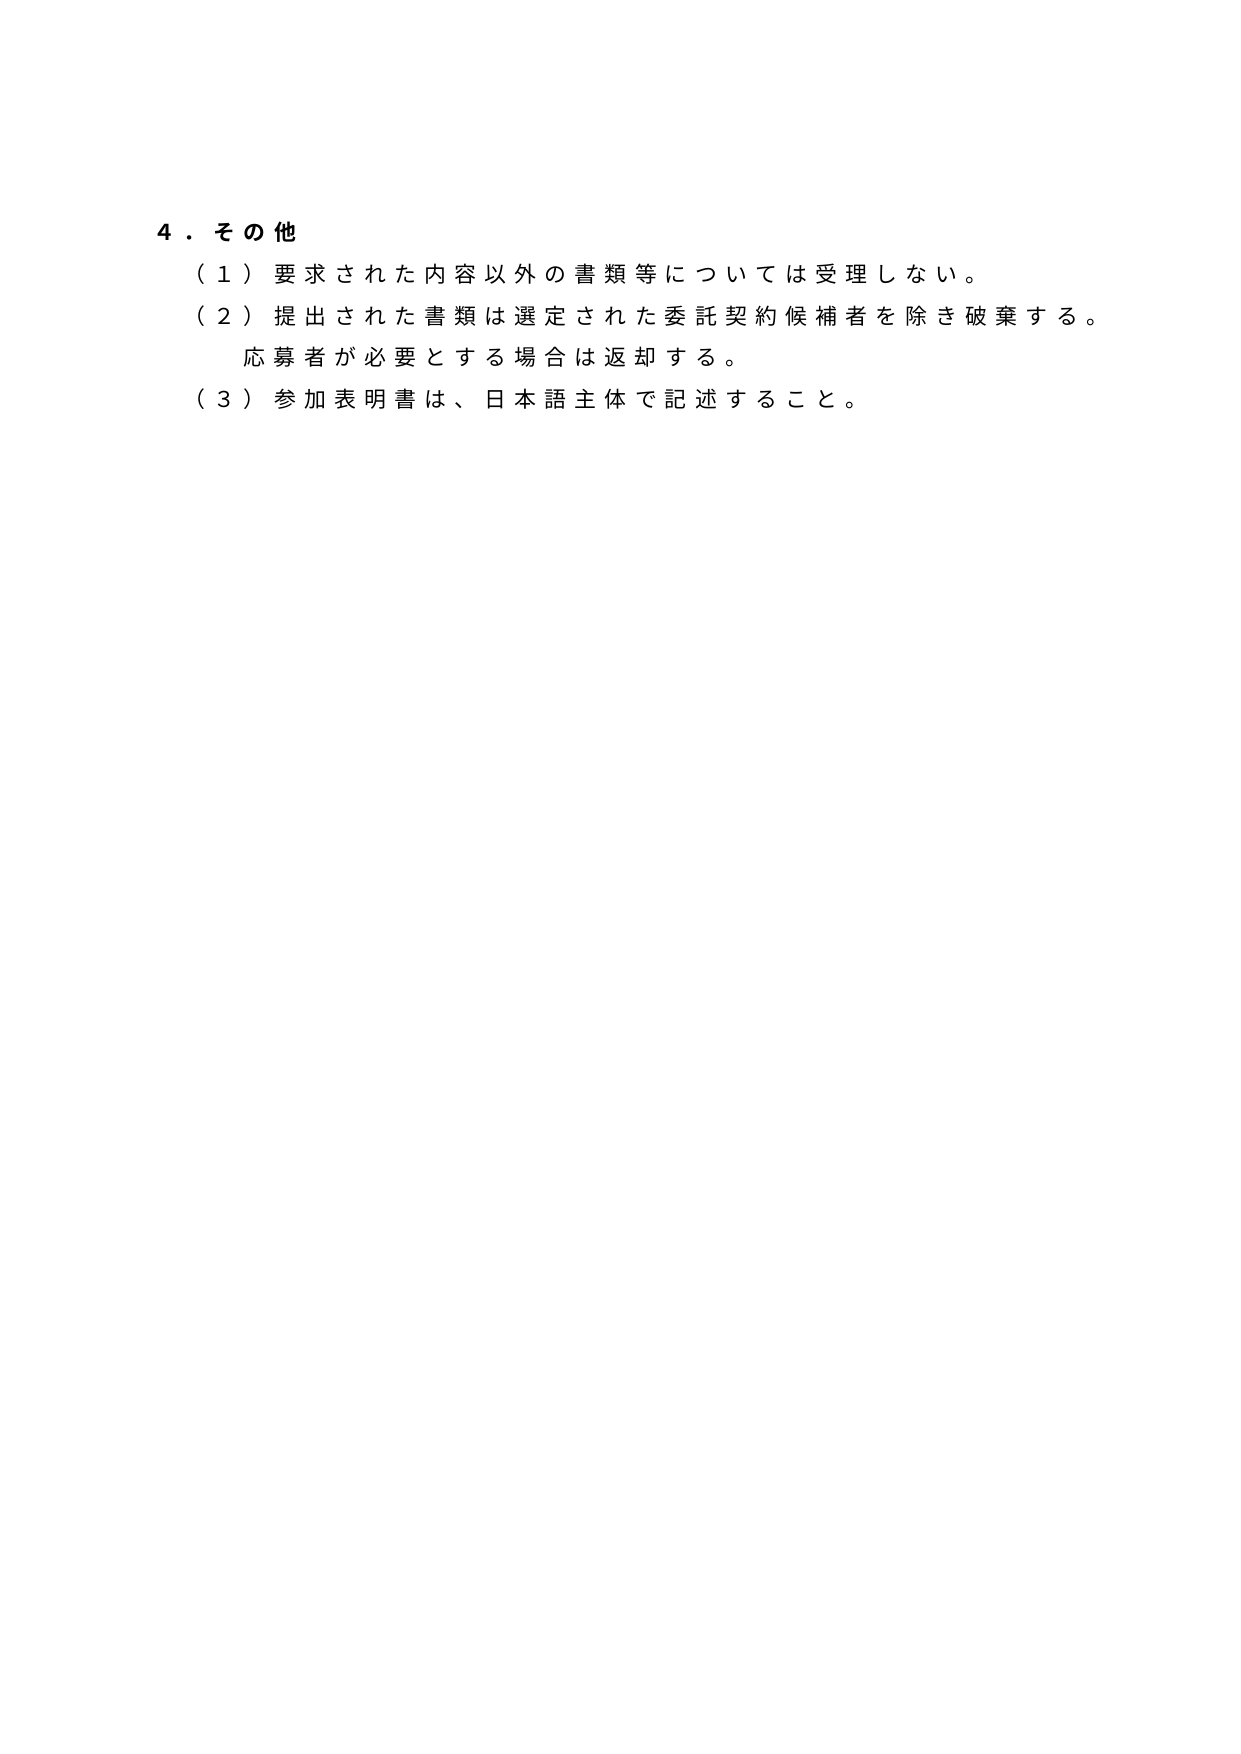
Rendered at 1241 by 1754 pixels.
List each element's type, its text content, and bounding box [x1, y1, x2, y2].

text ４．その他 [153, 210, 1087, 252]
text （３）参加表明書は、日本語主体で記述すること。 [153, 377, 1087, 419]
text （１）要求された内容以外の書類等については受理しない。 [153, 252, 1087, 294]
text （２）提出された書類は選定された委託契約候補者を除き破棄する。応募者が必要とする場合は返却する。 [153, 294, 1087, 377]
